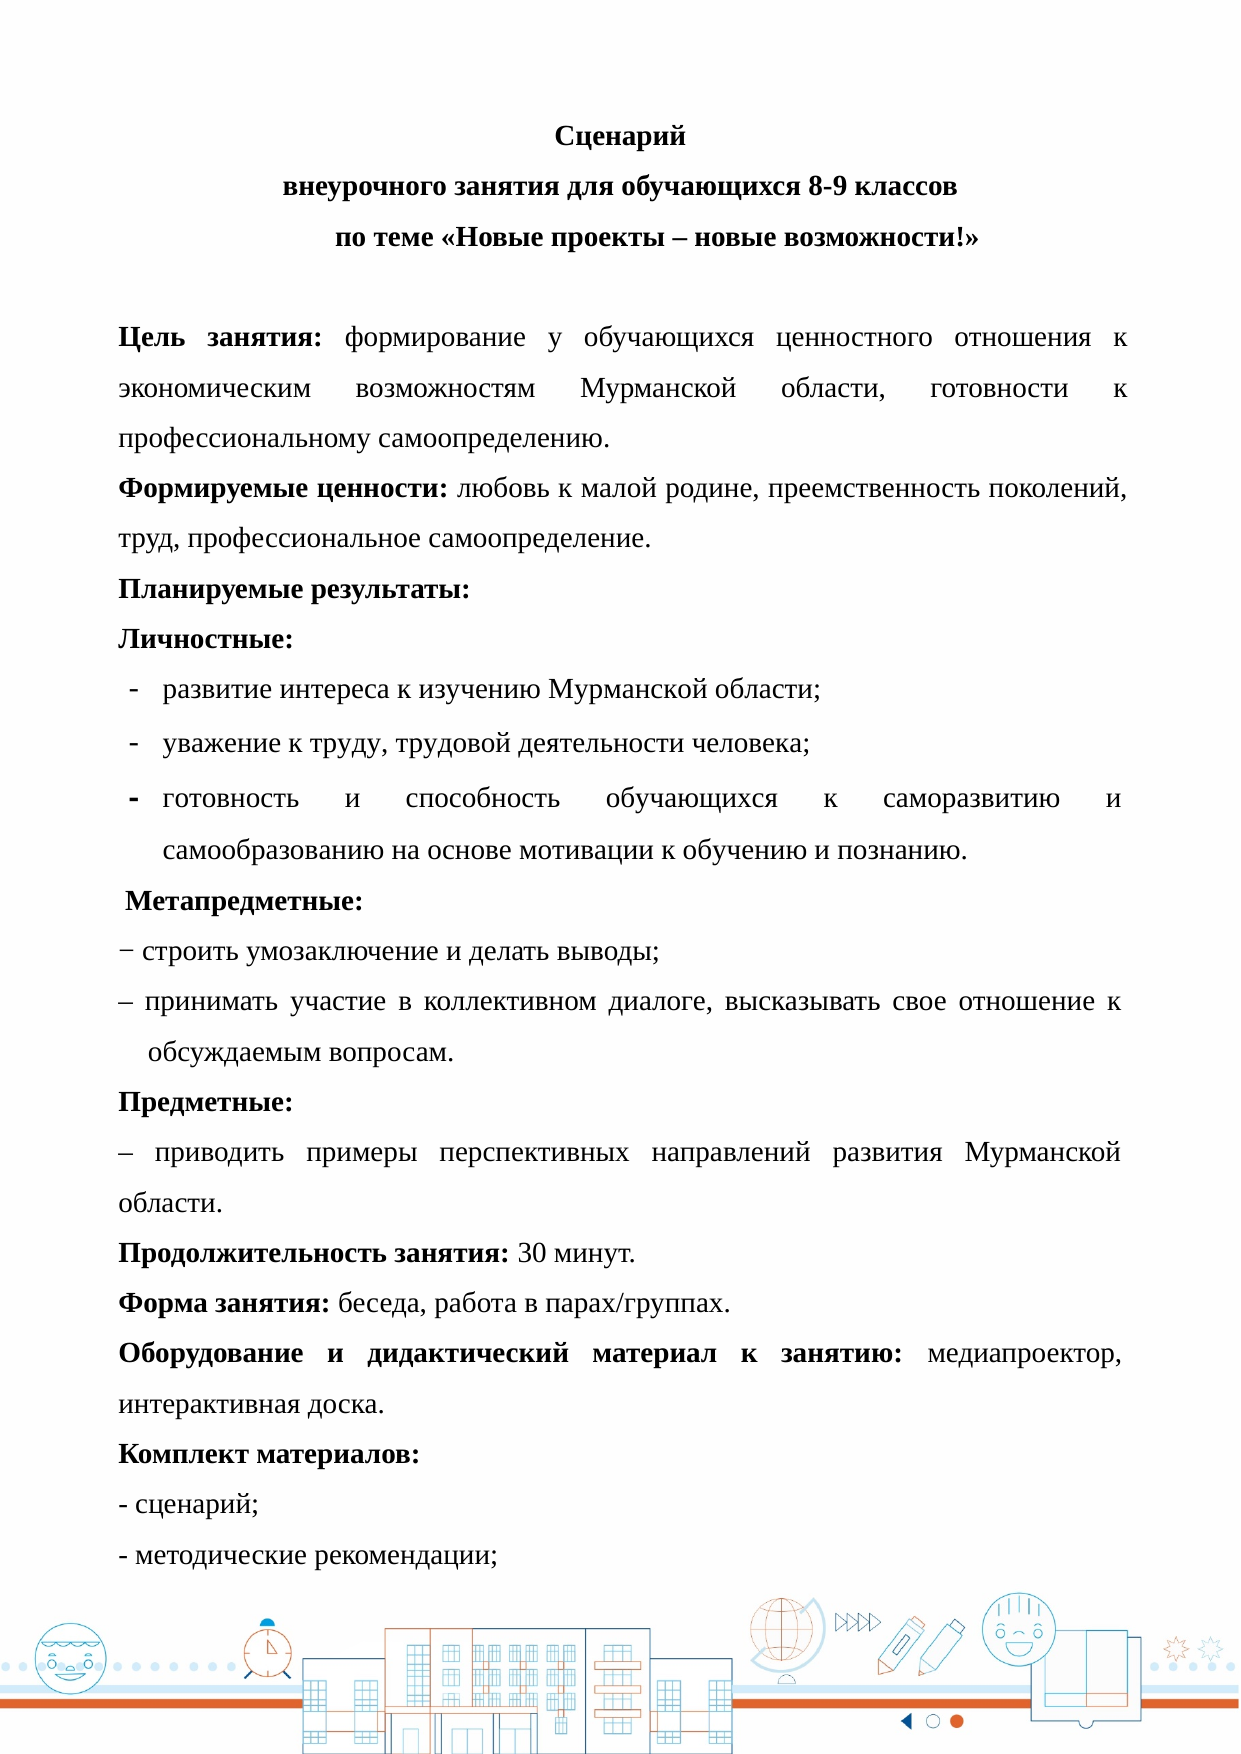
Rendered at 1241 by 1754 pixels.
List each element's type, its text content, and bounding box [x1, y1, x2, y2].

text Планируемые результаты: [118, 571, 1122, 604]
list готовность и способность обучающихся к саморазвитию и самообразованию на основе мотивации к обучению и познанию. [125, 780, 1122, 866]
text Форма занятия: беседа, работа в парах/группах. [118, 1285, 1122, 1319]
picture [0, 0, 1241, 1754]
text – принимать участие в коллективном диалоге, высказывать свое отношение к обсуждаемым вопросам. [118, 983, 1122, 1067]
list развитие интереса к изучению Мурманской области; [125, 672, 1122, 708]
text Личностные: [118, 621, 1122, 655]
text - сценарий; [118, 1487, 1122, 1520]
text – приводить примеры перспективных направлений развития Мурманской области. [118, 1134, 1122, 1218]
text Метапредметные: [125, 883, 1122, 916]
text внеурочного занятия для обучающихся 8-9 классов [118, 168, 1122, 202]
text Предметные: [118, 1084, 1122, 1118]
text Сценарий [118, 118, 1122, 152]
text Комплект материалов: [118, 1436, 1122, 1470]
text - методические рекомендации; [118, 1537, 1122, 1570]
text по теме «Новые проекты – новые возможности!» [118, 219, 1122, 252]
text − строить умозаключение и делать выводы; [118, 933, 1122, 967]
text Формируемые ценности: любовь к малой родине, преемственность поколений, труд, профессиональное самоопределение. [118, 470, 1128, 554]
list уважение к труду, трудовой деятельности человека; [125, 726, 1122, 762]
text Оборудование и дидактический материал к занятию: медиапроектор, интерактивная доска. [118, 1336, 1122, 1419]
text Цель занятия: формирование у обучающихся ценностного отношения к экономическим возможностям Мурманской области, готовности к профессиональному самоопределению. [118, 319, 1128, 453]
text Продолжительность занятия: 30 минут. [118, 1235, 1122, 1268]
